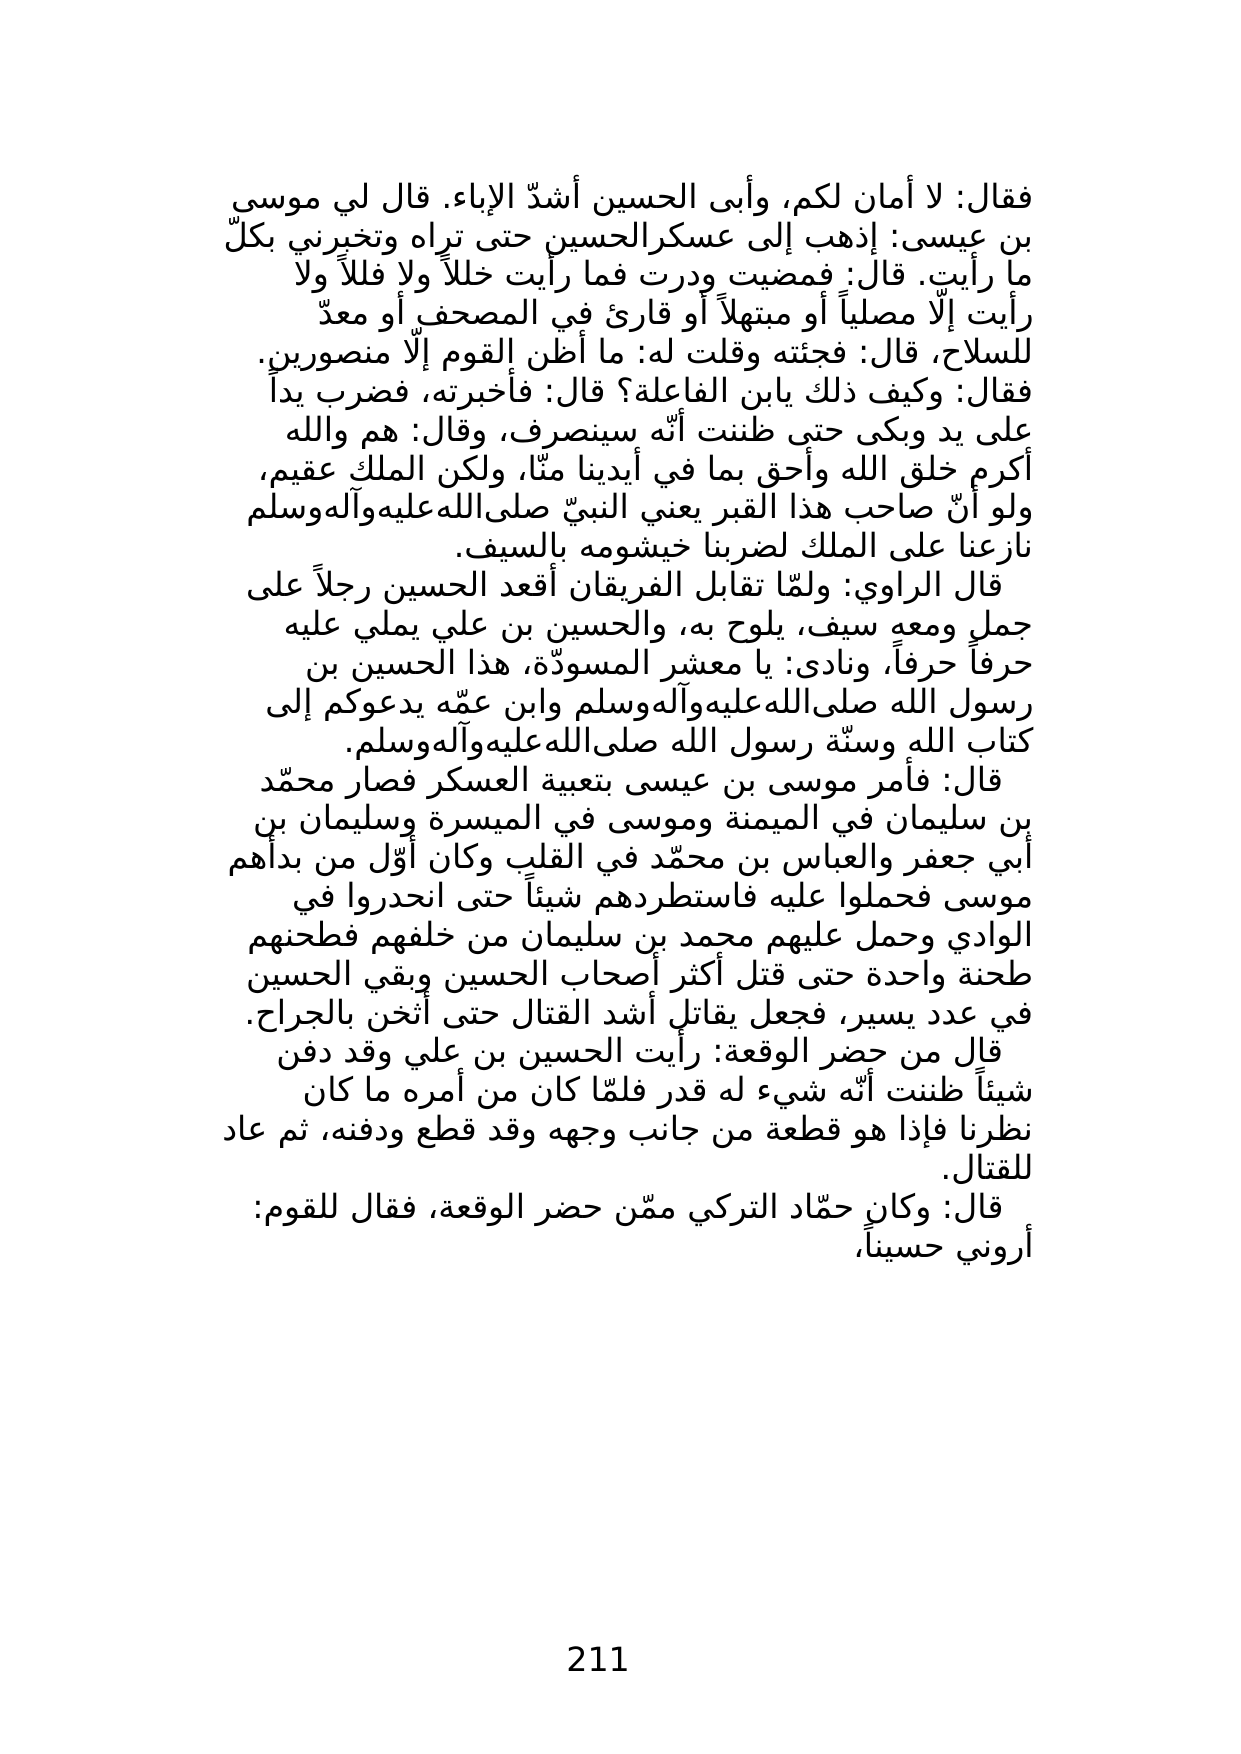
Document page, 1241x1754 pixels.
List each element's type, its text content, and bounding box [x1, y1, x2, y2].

text قال الراوي: ولمّا تقابل الفريقان أقعد الحسين رجلاً على جمل ومعه سيف، يلوح به، والحسين بن علي يملي عليه حرفاً حرفاً، ونادى: يا معشر المسودّة، هذا الحسين بن رسول الله صلى‌الله‌عليه‌وآله‌وسلم وابن عمّه يدعوكم إلى كتاب الله وسنّة رسول الله صلى‌الله‌عليه‌وآله‌وسلم. [222, 566, 1033, 760]
text فقال: لا أمان لكم، وأبى الحسين أشدّ الإباء. قال لي موسى بن عيسى: إذهب إلى عسكرالحسين حتى تراه وتخبرني بكلّ ما رأيت. قال: فمضيت ودرت فما رأيت خللاً ولا فللاً ولا رأيت إلّا مصلياً أو مبتهلاً أو قارئ في المصحف أو معدّ للسلاح، قال: فجئته وقلت له: ما أظن القوم إلّا منصورين. فقال: وكيف ذلك يابن الفاعلة؟ قال: فأخبرته، فضرب يداً على يد وبكى حتى ظننت أنّه سينصرف، وقال: هم والله أكرم خلق الله وأحق بما في أيدينا منّا، ولكن الملك عقيم، ولو أنّ صاحب هذا القبر يعني النبيّ صلى‌الله‌عليه‌وآله‌وسلم نازعنا على الملك لضربنا خيشومه بالسيف. [222, 177, 1033, 566]
text قال: فأمر موسى بن عيسى بتعبية العسكر فصار محمّد بن سليمان في الميمنة وموسى في الميسرة وسليمان بن أبي جعفر والعباس بن محمّد في القلب وكان أوّل من بدأهم موسى فحملوا عليه فاستطردهم شيئاً حتى انحدروا في الوادي وحمل عليهم محمد بن سليمان من خلفهم فطحنهم طحنة واحدة حتى قتل أكثر أصحاب الحسين وبقي الحسين في عدد يسير، فجعل يقاتل أشد القتال حتى أثخن بالجراح. [222, 760, 1033, 1032]
text قال من حضر الوقعة: رأيت الحسين بن علي وقد دفن شيئاً ظننت أنّه شيء له قدر فلمّا كان من أمره ما كان نظرنا فإذا هو قطعة من جانب وجهه وقد قطع ودفنه، ثم عاد للقتال. [222, 1032, 1033, 1187]
text قال: وكان حمّاد التركي ممّن حضر الوقعة، فقال للقوم: أروني حسيناً، [222, 1187, 1033, 1265]
